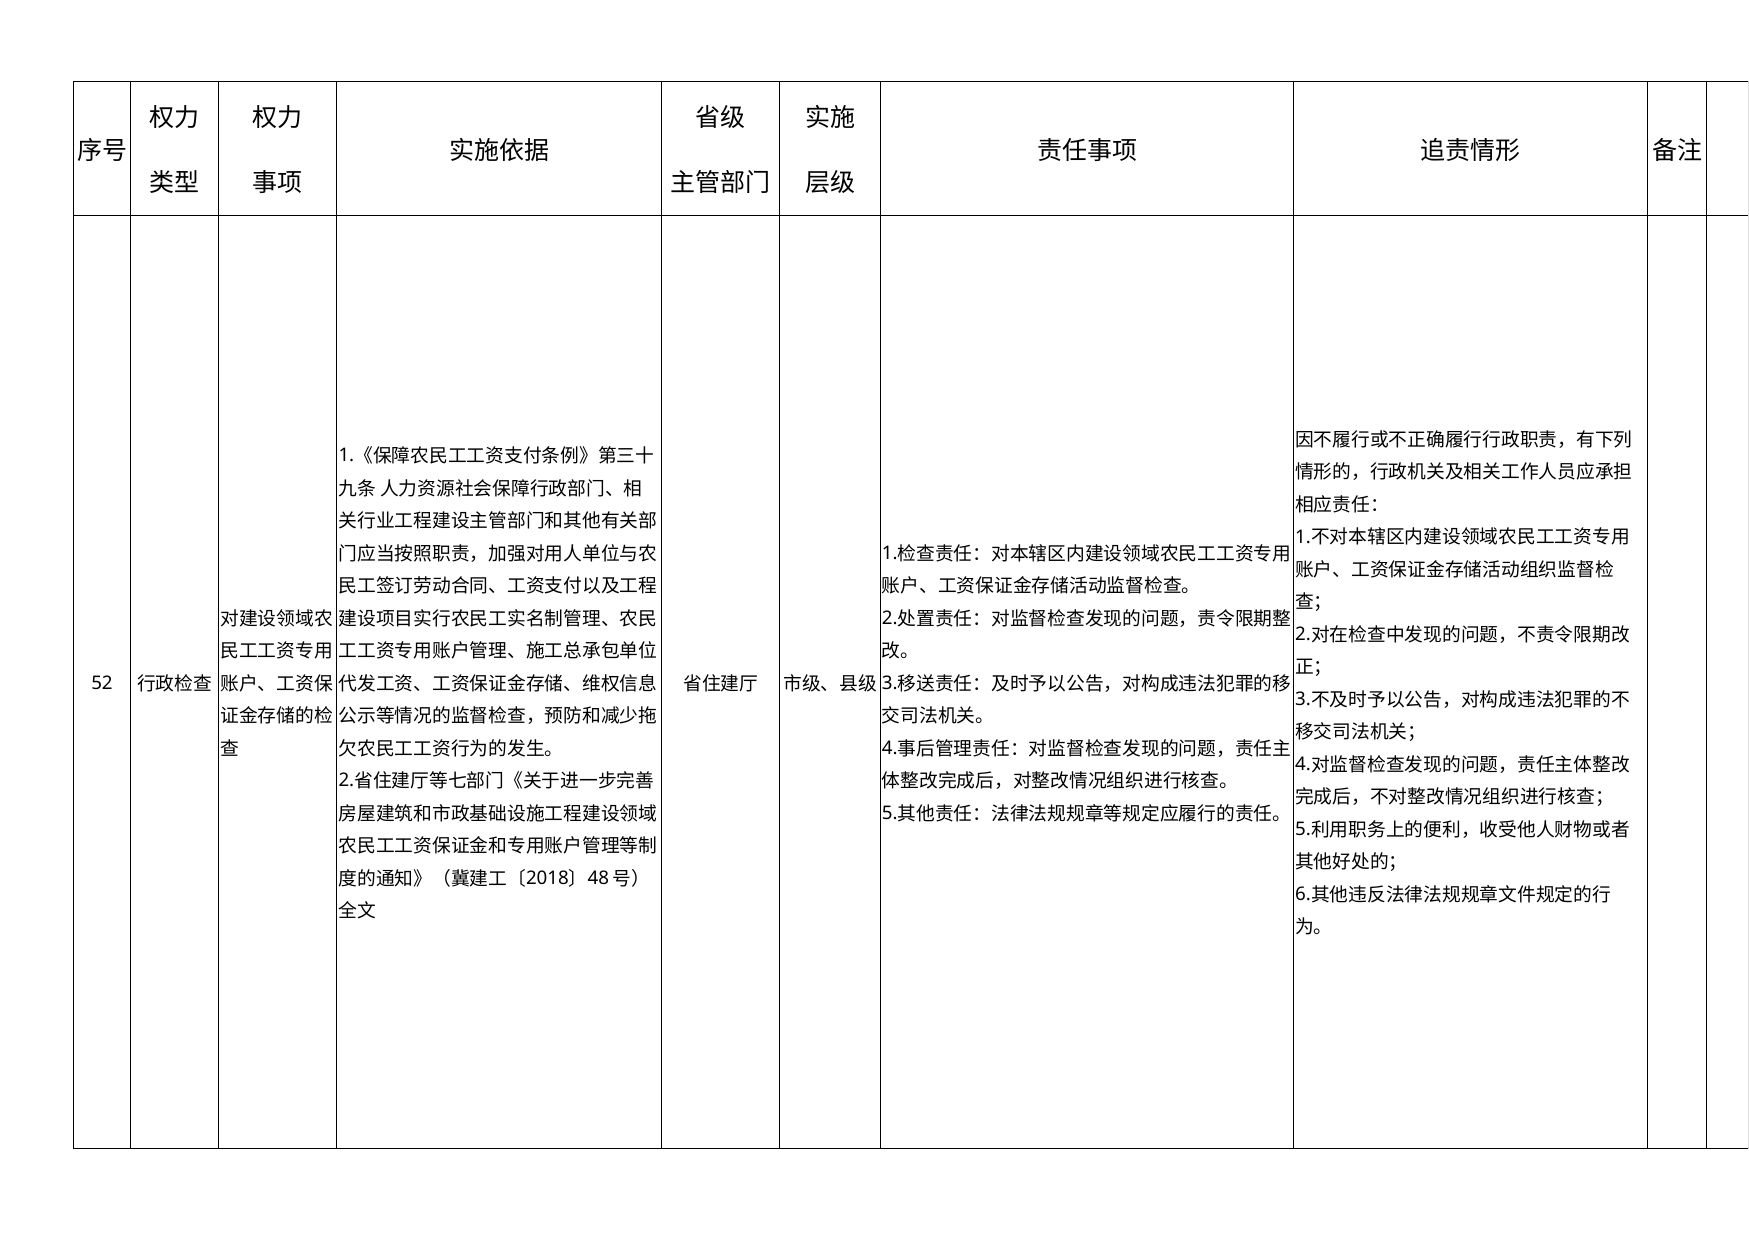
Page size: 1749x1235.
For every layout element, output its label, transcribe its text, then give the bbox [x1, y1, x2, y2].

table_cell 因不履行或不正确履行行政职责，有下列情形的，行政机关及相关工作人员应承担相应责任： 1.不对本辖区内建设领域农民工工资专用账户、工资保证金存储活动组织监督检查； 2.对在检查中发现的问题，不责令限期改正； 3.不及时予以公告，对构成违法犯罪的不移交司法机关； 4.对监督检查发现的问题，责任主体整改完成后，不对整改情况组织进行核查； 5.利用职务上的便利，收受他人财物或者其他好处的； 6.其他违反法律法规规章文件规定的行为。 [1294, 216, 1647, 1148]
table_header 备注 [1648, 82, 1706, 215]
table_header 权力 事项 [219, 82, 336, 215]
table_header 实施依据 [337, 82, 661, 215]
table_cell 省住建厅 [662, 216, 779, 1148]
table_cell 行政检查 [131, 216, 218, 1148]
table_header 实施 层级 [780, 82, 880, 215]
table_header [1707, 82, 1748, 215]
table_header 追责情形 [1294, 82, 1647, 215]
table_cell 1.检查责任：对本辖区内建设领域农民工工资专用账户、工资保证金存储活动监督检查。 2.处置责任：对监督检查发现的问题，责令限期整改。 3.移送责任：及时予以公告，对构成违法犯罪的移交司法机关。 4.事后管理责任：对监督检查发现的问题，责任主体整改完成后，对整改情况组织进行核查。 5.其他责任：法律法规规章等规定应履行的责任。 [881, 216, 1293, 1148]
table_cell 市级、县级 [780, 216, 880, 1148]
table_header 权力 类型 [131, 82, 218, 215]
table_header 责任事项 [881, 82, 1293, 215]
table_header 序号 [74, 82, 130, 215]
table_cell [1648, 216, 1706, 1148]
table_cell 52 [74, 216, 130, 1148]
table_cell [1707, 216, 1748, 1148]
table_cell 1.《保障农民工工资支付条例》第三十九条 人力资源社会保障行政部门、相关行业工程建设主管部门和其他有关部门应当按照职责，加强对用人单位与农民工签订劳动合同、工资支付以及工程建设项目实行农民工实名制管理、农民工工资专用账户管理、施工总承包单位代发工资、工资保证金存储、维权信息公示等情况的监督检查，预防和减少拖欠农民工工资行为的发生。 2.省住建厅等七部门《关于进一步完善房屋建筑和市政基础设施工程建设领域农民工工资保证金和专用账户管理等制度的通知》（冀建工〔2018〕48号）全文 [337, 216, 661, 1148]
table_cell 对建设领域农民工工资专用账户、工资保证金存储的检查 [219, 216, 336, 1148]
table_header 省级 主管部门 [662, 82, 779, 215]
